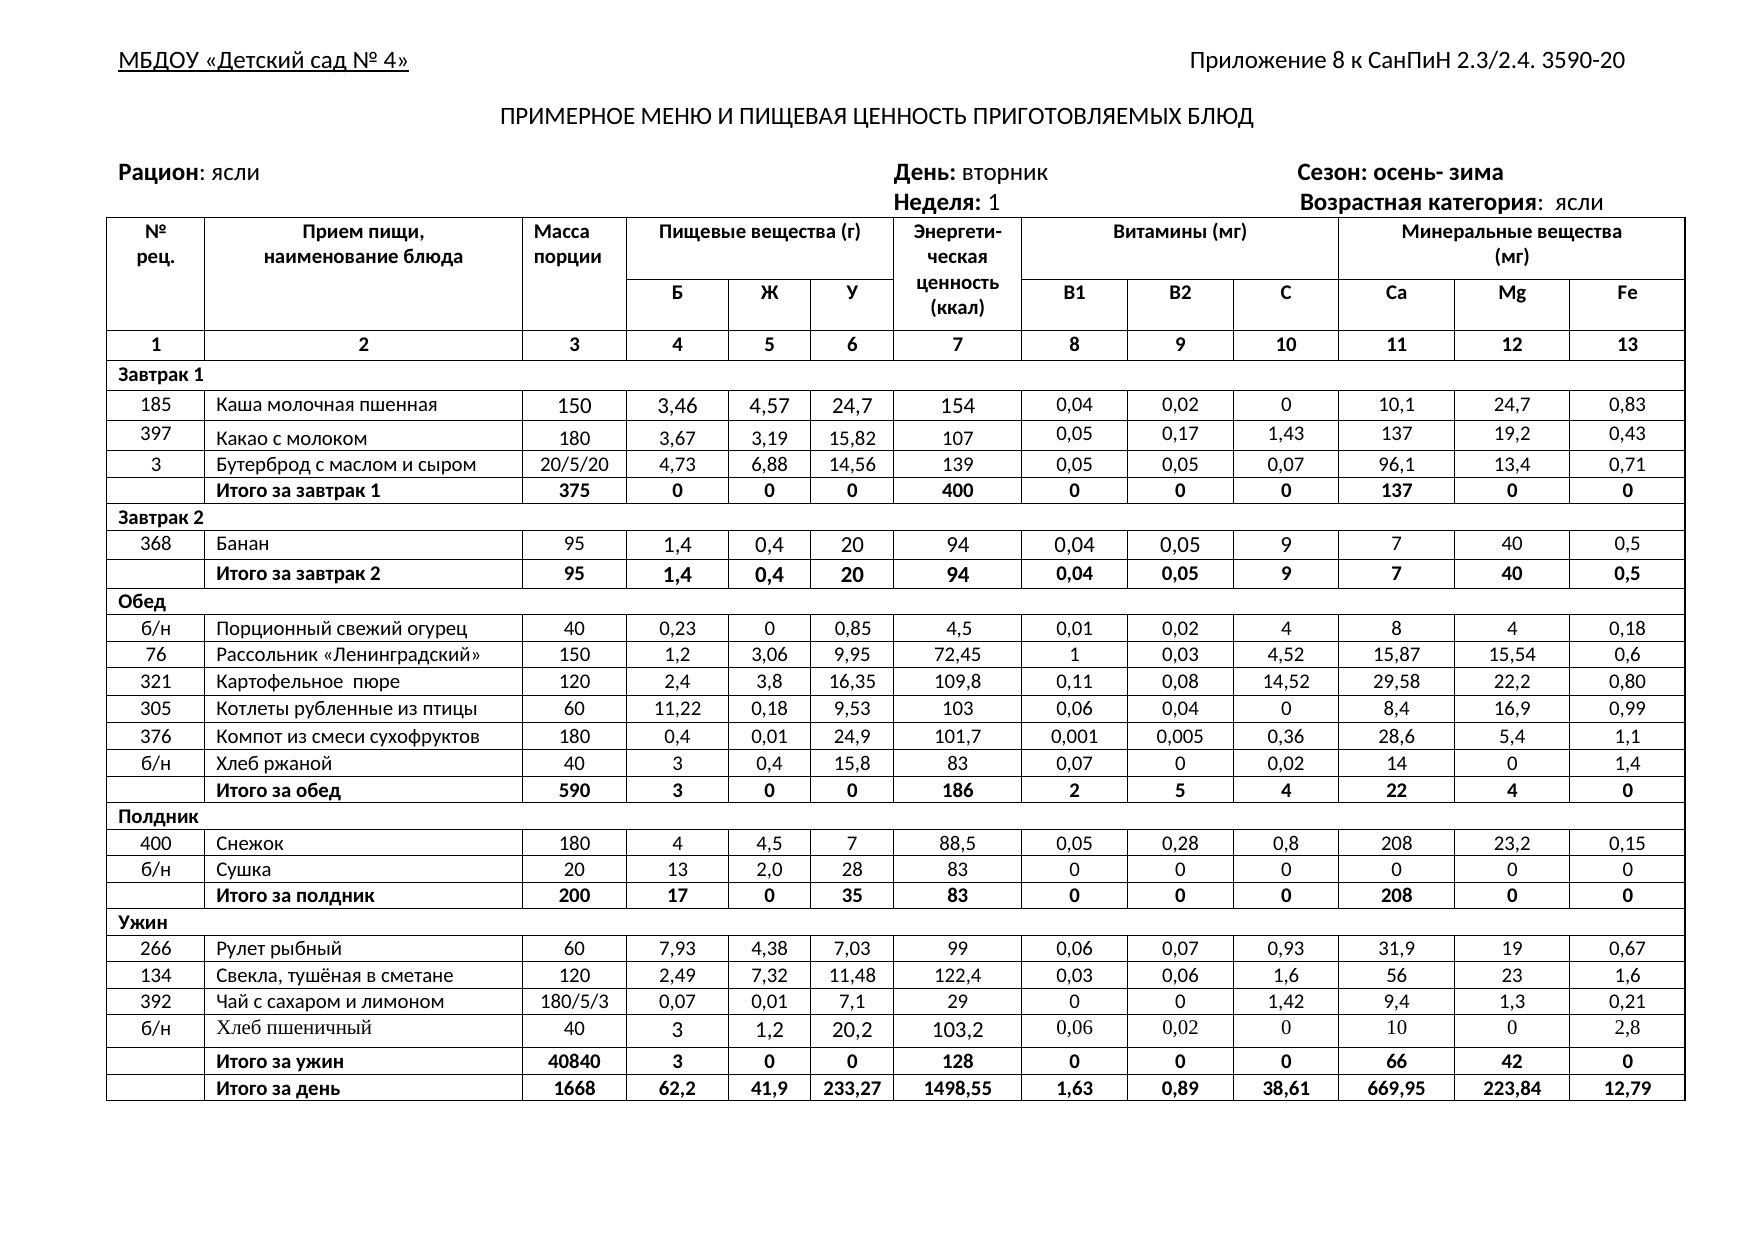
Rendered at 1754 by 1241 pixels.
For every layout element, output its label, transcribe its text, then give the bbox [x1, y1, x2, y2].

table_cell 3 [107, 451, 204, 477]
table_cell 223,84 [1455, 1075, 1569, 1100]
table_cell 0,18 [729, 696, 810, 722]
table_cell б/н [107, 750, 204, 776]
table_cell 0 [1234, 696, 1338, 722]
table_cell 8 [1022, 331, 1127, 360]
table_cell 20/5/20 [523, 451, 626, 477]
text Рацион: ясли День: вторник Сезон: осень- зима [118, 156, 1636, 187]
table_cell Са [1339, 280, 1454, 330]
table_cell 120 [523, 962, 626, 987]
table_cell 4,5 [729, 830, 810, 855]
table_cell 101,7 [894, 723, 1021, 749]
table_cell 321 [107, 668, 204, 694]
table_cell 0,8 [1234, 883, 1338, 908]
table_cell 40 [523, 1015, 626, 1047]
table_cell Чай с сахаром и лимоном [205, 989, 522, 1014]
table_cell б/н [107, 856, 204, 882]
table_cell 31,9 [1339, 936, 1454, 961]
table_cell 57,3 [1455, 478, 1569, 503]
table_cell 1,2 [729, 1015, 810, 1047]
table_cell 3 [523, 331, 626, 360]
table_cell 14,52 [1234, 668, 1338, 694]
table_cell 20 [523, 856, 626, 882]
table_cell 180 [523, 723, 626, 749]
table_cell 4 [627, 830, 728, 855]
table_header Энергети- ческая ценность (ккал) [894, 218, 1021, 330]
table_cell 23,2 [1455, 830, 1569, 855]
table_cell 0,07 [1234, 451, 1338, 477]
text Неделя: 1 Возрастная категория: ясли [118, 187, 1636, 217]
table_cell 0,89 [1128, 1075, 1233, 1100]
table_cell Завтрак 1 [107, 361, 1684, 390]
table_cell 28,6 [1339, 723, 1454, 749]
table_cell 29,58 [1339, 668, 1454, 694]
table_cell 0 [1128, 856, 1233, 882]
table_cell 12 [1455, 331, 1569, 360]
table_cell 0,02 [1128, 391, 1233, 419]
table_cell 19 [1455, 936, 1569, 961]
table_cell Порционный свежий огурец [205, 615, 522, 641]
table_cell 1,5 [1234, 478, 1338, 503]
table_cell Рассольник «Ленинградский» [205, 642, 522, 667]
table_cell 0,02 [1128, 615, 1233, 641]
table_cell Хлеб пшеничный [205, 1015, 522, 1047]
table_cell 9 [1128, 331, 1233, 360]
table_cell 4 [1234, 615, 1338, 641]
table_cell [107, 1075, 204, 1100]
table_cell 11,22 [627, 696, 728, 722]
table_cell 1,6 [1234, 962, 1338, 987]
table_cell Бутерброд с маслом и сыром [205, 451, 522, 477]
table_cell Итого за полдник [205, 883, 522, 908]
table_cell 9 [1234, 531, 1338, 559]
table_cell Рулет рыбный [205, 936, 522, 961]
table_cell 0,01 [729, 723, 810, 749]
table_cell 0,07 [1022, 750, 1127, 776]
table_cell 0,18 [1570, 615, 1684, 641]
table_cell 43,3 [1455, 1048, 1569, 1074]
table_cell 9,53 [811, 696, 893, 722]
table_cell 95 [523, 560, 626, 588]
table_cell 0,71 [1570, 451, 1684, 477]
table_cell 10 [1234, 331, 1338, 360]
table_cell 0 [1022, 856, 1127, 882]
table_cell [107, 883, 204, 908]
table_cell 139 [894, 451, 1021, 477]
table_cell Снежок [205, 830, 522, 855]
table_cell 0,28 [1128, 830, 1233, 855]
table_cell 0,04 [1022, 560, 1127, 588]
table_cell 1,2 [627, 642, 728, 667]
table_cell 0,01 [729, 989, 810, 1014]
table_cell 2,4 [627, 668, 728, 694]
table_cell 14 [1339, 750, 1454, 776]
table_cell 14,56 [811, 451, 893, 477]
table_cell 5 [729, 331, 810, 360]
table_cell 40 [523, 750, 626, 776]
table_cell 13,4 [1455, 451, 1569, 477]
table_cell 28 [811, 856, 893, 882]
table_cell 1668 [523, 1075, 626, 1100]
table_cell 0,05 [1128, 451, 1233, 477]
table_cell 0,15 [1570, 883, 1684, 908]
table_cell 9 [1234, 560, 1338, 588]
table_cell 4,73 [627, 451, 728, 477]
table_cell 0 [1234, 1015, 1338, 1047]
table_header № рец. [107, 218, 204, 330]
table_cell 0,4 [729, 560, 810, 588]
table_cell 1,251 [1022, 777, 1127, 802]
table_cell Обед [107, 589, 1684, 614]
table_cell 1,6 [1570, 962, 1684, 987]
table_cell 1,4 [627, 560, 728, 588]
table_cell 11,86 [627, 478, 728, 503]
table_cell 94 [894, 531, 1021, 559]
table_cell 45,81 [811, 1048, 893, 1074]
table_cell 7 [811, 830, 893, 855]
table_cell 154 [894, 391, 1021, 419]
table_cell 0,17 [1128, 421, 1233, 450]
table_cell 11 [1339, 331, 1454, 360]
table_cell В1 [1022, 280, 1127, 330]
table_cell 1,63 [1022, 1075, 1127, 1100]
table_cell 0,85 [811, 615, 893, 641]
table_cell 2,0 [729, 856, 810, 882]
table_cell 400 [894, 478, 1021, 503]
table_cell 180 [523, 830, 626, 855]
table_cell 4 [1455, 615, 1569, 641]
table_cell 103 [894, 696, 1021, 722]
table_cell 103,2 [894, 1015, 1021, 1047]
table_cell 24,7 [811, 391, 893, 419]
table_cell 38,61 [1234, 1075, 1338, 1100]
table_cell Банан [205, 531, 522, 559]
table_cell 35 [811, 883, 893, 908]
table_cell 0,02 [1128, 1015, 1233, 1047]
table_cell 590 [523, 777, 626, 802]
table_cell 1,1 [1570, 723, 1684, 749]
table_cell [107, 1048, 204, 1074]
table_cell 14,64 [729, 478, 810, 503]
table_cell 40 [1455, 560, 1569, 588]
table_cell 20 [811, 531, 893, 559]
table_cell 150 [523, 642, 626, 667]
table_cell 122,4 [894, 962, 1021, 987]
table_cell Ж [729, 280, 810, 330]
table_cell 0,15 [1022, 1048, 1127, 1074]
table_cell 20,2 [811, 1015, 893, 1047]
table_cell Полдник [107, 803, 1684, 829]
table_cell 0 [1128, 989, 1233, 1014]
table_cell 0,001 [1022, 723, 1127, 749]
table_cell 0 [1339, 856, 1454, 882]
table_cell Котлеты рубленные из птицы [205, 696, 522, 722]
table_cell Какао с молоком [205, 421, 522, 450]
table_cell 0,03 [1128, 642, 1233, 667]
table_cell 15,54 [1455, 642, 1569, 667]
table_cell 305 [107, 696, 204, 722]
table_cell 0,67 [1570, 936, 1684, 961]
table_cell 0,80 [1570, 668, 1684, 694]
table_cell 0,17 [1128, 777, 1233, 802]
table_cell 9,95 [811, 642, 893, 667]
table_cell 12,91 [729, 1048, 810, 1074]
table_cell 0,02 [1234, 750, 1338, 776]
table_cell 15,87 [1339, 642, 1454, 667]
table_cell Итого за завтрак 2 [205, 560, 522, 588]
table_cell 77,38 [811, 777, 893, 802]
table_cell 1,97 [1570, 478, 1684, 503]
table_cell 0,28 [1128, 883, 1233, 908]
table_cell 16,9 [1455, 696, 1569, 722]
table_cell 0,15 [1570, 830, 1684, 855]
table_cell 0,24 [1128, 478, 1233, 503]
table_cell 60 [523, 936, 626, 961]
table_cell 0 [729, 615, 810, 641]
table_cell 0,15 [1128, 1048, 1233, 1074]
table_cell 0,11 [1022, 668, 1127, 694]
table_cell 137 [1339, 421, 1454, 450]
table_cell 200 [523, 883, 626, 908]
table_cell Итого за завтрак 1 [205, 478, 522, 503]
table_cell 5,28 [1570, 1048, 1684, 1074]
table_cell 208 [1339, 830, 1454, 855]
table_cell 408 [523, 1048, 626, 1074]
table_cell 23 [1455, 962, 1569, 987]
table_cell 23,36 [1234, 777, 1338, 802]
table_cell 15,82 [811, 421, 893, 450]
table_cell 10 [1339, 1015, 1454, 1047]
table_cell 76 [107, 642, 204, 667]
table_cell 11,48 [811, 962, 893, 987]
table_cell 107 [894, 421, 1021, 450]
table_cell Свекла, тушёная в сметане [205, 962, 522, 987]
table_cell 4,89 [1570, 777, 1684, 802]
table_cell 0,06 [1128, 962, 1233, 987]
table_cell 1,42 [1234, 989, 1338, 1014]
table_cell 375 [523, 478, 626, 503]
table_cell 1498,55 [894, 1075, 1021, 1100]
table_cell 7,32 [729, 962, 810, 987]
table_cell 16,35 [811, 668, 893, 694]
table_cell 13 [627, 856, 728, 882]
table_header Минеральные вещества (мг) [1339, 218, 1684, 278]
table_cell 1,4 [627, 531, 728, 559]
table_cell 3,8 [729, 668, 810, 694]
table_cell 1,3 [1455, 989, 1569, 1014]
table_cell 0,07 [627, 989, 728, 1014]
table_cell [107, 777, 204, 802]
table_cell 56 [1339, 962, 1454, 987]
table_cell 0,93 [1234, 936, 1338, 961]
table_cell 1 [107, 331, 204, 360]
table_cell 397 [107, 421, 204, 450]
table_cell 88,5 [894, 830, 1021, 855]
table_cell 2,8 [1570, 1015, 1684, 1047]
table_cell 7,45 [729, 777, 810, 802]
table_cell 0,05 [1128, 531, 1233, 559]
table_cell 95 [523, 531, 626, 559]
table_cell Итого за обед [205, 777, 522, 802]
table_cell 1,43 [1234, 421, 1338, 450]
table_cell 8 [1339, 615, 1454, 641]
table_cell 0,99 [1570, 696, 1684, 722]
table_cell 23,2 [1455, 883, 1569, 908]
table_cell 3,06 [729, 642, 810, 667]
table_cell 3,95 [1234, 1048, 1338, 1074]
table_cell 41,9 [729, 1075, 810, 1100]
table_cell Завтрак 2 [107, 504, 1684, 529]
table_cell 15,8 [811, 750, 893, 776]
table_cell 7 [1339, 531, 1454, 559]
table_cell 60 [523, 696, 626, 722]
table_header Пищевые вещества (г) [627, 218, 893, 278]
table_cell С [1234, 280, 1338, 330]
table_cell 109,8 [894, 668, 1021, 694]
table_cell 0,83 [1570, 391, 1684, 419]
table_cell 62,2 [627, 1075, 728, 1100]
table_cell 368 [107, 531, 204, 559]
table_cell 0,05 [1128, 560, 1233, 588]
text ПРИМЕРНОЕ МЕНЮ И ПИЩЕВАЯ ЦЕННОСТЬ ПРИГОТОВЛЯЕМЫХ БЛЮД [118, 100, 1636, 131]
table_cell 10,1 [1339, 391, 1454, 419]
table_cell Итого за день [205, 1075, 522, 1100]
table_cell 83 [894, 750, 1021, 776]
table_cell 0 [1455, 856, 1569, 882]
table_cell 1,4 [1570, 750, 1684, 776]
table_cell 3 [627, 750, 728, 776]
table_cell Картофельное пюре [205, 668, 522, 694]
table_cell 0,05 [1022, 451, 1127, 477]
table_cell Каша молочная пшенная [205, 391, 522, 419]
table_cell 0 [1128, 750, 1233, 776]
table_cell 60,04 [1455, 777, 1569, 802]
table_cell 83 [894, 856, 1021, 882]
table_cell Сушка [205, 856, 522, 882]
table_cell 400 [107, 830, 204, 855]
table_cell 266 [107, 936, 204, 961]
table_cell 0,8 [1234, 830, 1338, 855]
table_cell 0 [1455, 1015, 1569, 1047]
table_cell 6,88 [729, 451, 810, 477]
table_cell 13 [1570, 331, 1684, 360]
table_cell 0,5 [1570, 560, 1684, 588]
table_cell [107, 478, 204, 503]
table_cell Mg [1455, 280, 1569, 330]
table_cell 208 [1339, 883, 1454, 908]
table_cell 40 [1455, 531, 1569, 559]
table_header Прием пищи, наименование блюда [205, 218, 522, 330]
table_cell 0,005 [1128, 723, 1233, 749]
table_header Масса порции [523, 218, 626, 330]
table_cell 0 [1570, 856, 1684, 882]
table_cell 7 [894, 331, 1021, 360]
table_cell 392 [107, 989, 204, 1014]
table_cell 6 [811, 331, 893, 360]
table_cell 0,05 [1022, 421, 1127, 450]
table_cell 180/5/3 [523, 989, 626, 1014]
table_cell 4,52 [1234, 642, 1338, 667]
table_cell 0,01 [1022, 615, 1127, 641]
table_cell 0,04 [1022, 531, 1127, 559]
table_cell 18,45 [627, 777, 728, 802]
table_cell 0,5 [1570, 531, 1684, 559]
table_cell 6,5 [729, 883, 810, 908]
table_cell Компот из смеси сухофруктов [205, 723, 522, 749]
table_cell 2 [205, 331, 522, 360]
text МБДОУ «Детский сад № 4» Приложение 8 к СанПиН 2.3/2.4. 3590-20 [118, 44, 1636, 75]
table_cell 0,06 [1022, 696, 1127, 722]
table_cell 180 [523, 421, 626, 450]
table_cell 3 [627, 1015, 728, 1047]
table_cell 0,06 [1022, 1015, 1127, 1047]
table_cell 20 [811, 560, 893, 588]
table_cell Итого за ужин [205, 1048, 522, 1074]
table_cell 0,04 [1022, 391, 1127, 419]
table_cell 104,45 [1339, 777, 1454, 802]
table_cell б/н [107, 615, 204, 641]
table_cell 17 [627, 883, 728, 908]
table_cell В2 [1128, 280, 1233, 330]
table_cell 0,23 [627, 615, 728, 641]
table_cell 4,57 [729, 391, 810, 419]
table_cell 0,4 [627, 723, 728, 749]
table_cell 19,2 [1455, 421, 1569, 450]
table_cell 13,49 [627, 1048, 728, 1074]
table_cell 0,08 [1128, 668, 1233, 694]
table_cell 29 [894, 989, 1021, 1014]
table_cell 24,9 [811, 723, 893, 749]
table_cell 96,1 [1339, 451, 1454, 477]
table_cell 669,95 [1339, 1075, 1454, 1100]
table_cell 3,19 [729, 421, 810, 450]
table_cell 2,49 [627, 962, 728, 987]
table_cell 5,4 [1455, 723, 1569, 749]
table_cell 3,46 [627, 391, 728, 419]
table_cell 120 [523, 668, 626, 694]
table_cell 0,14 [1022, 478, 1127, 503]
table_cell 4,5 [894, 615, 1021, 641]
table_cell 0,43 [1570, 421, 1684, 450]
table_cell У [811, 280, 893, 330]
table_cell 0,4 [729, 750, 810, 776]
table_cell 474,45 [894, 777, 1021, 802]
table_cell 55,08 [811, 478, 893, 503]
table_cell 7,03 [811, 936, 893, 961]
table_cell 243,2 [1339, 478, 1454, 503]
table_cell 8,4 [1339, 696, 1454, 722]
table_cell Ужин [107, 909, 1684, 934]
table_header Витамины (мг) [1022, 218, 1338, 278]
table_cell 376 [107, 723, 204, 749]
table_cell 22,2 [1455, 668, 1569, 694]
table_cell 0,06 [1022, 936, 1127, 961]
table_cell 0,6 [1570, 642, 1684, 667]
table_cell 24,7 [1455, 391, 1569, 419]
table_cell 40 [523, 615, 626, 641]
table_cell 150 [523, 391, 626, 419]
table_cell [107, 560, 204, 588]
table_cell 1 [1022, 642, 1127, 667]
table_cell 7,1 [811, 989, 893, 1014]
table_cell 353,6 [894, 1048, 1021, 1074]
table_cell 9,4 [1339, 989, 1454, 1014]
table_cell 0,36 [1234, 723, 1338, 749]
table_cell 0 [1234, 856, 1338, 882]
table_cell 107,3 [1339, 1048, 1454, 1074]
table_cell 4,38 [729, 936, 810, 961]
table_cell 0,05 [1022, 883, 1127, 908]
table_cell 0,07 [1128, 936, 1233, 961]
table_cell 4 [627, 331, 728, 360]
table_cell 0,04 [1128, 696, 1233, 722]
table_cell 0,4 [729, 531, 810, 559]
table_cell 7 [1339, 560, 1454, 588]
table_cell 0 [1022, 989, 1127, 1014]
table_cell 171,5 [894, 883, 1021, 908]
table_cell 12,79 [1570, 1075, 1684, 1100]
table_cell 0,21 [1570, 989, 1684, 1014]
table_cell б/н [107, 1015, 204, 1047]
table_cell 3,67 [627, 421, 728, 450]
table_cell 0 [1455, 750, 1569, 776]
table_cell 0,05 [1022, 830, 1127, 855]
table_cell Fe [1570, 280, 1684, 330]
table_cell 0 [1234, 391, 1338, 419]
table_cell 233,27 [811, 1075, 893, 1100]
table_cell 99 [894, 936, 1021, 961]
table_cell 0,03 [1022, 962, 1127, 987]
table_cell 7,93 [627, 936, 728, 961]
table_cell 134 [107, 962, 204, 987]
table_cell Хлеб ржаной [205, 750, 522, 776]
table_cell 185 [107, 391, 204, 419]
table_cell 72,45 [894, 642, 1021, 667]
table_cell 94 [894, 560, 1021, 588]
table_cell Б [627, 280, 728, 330]
